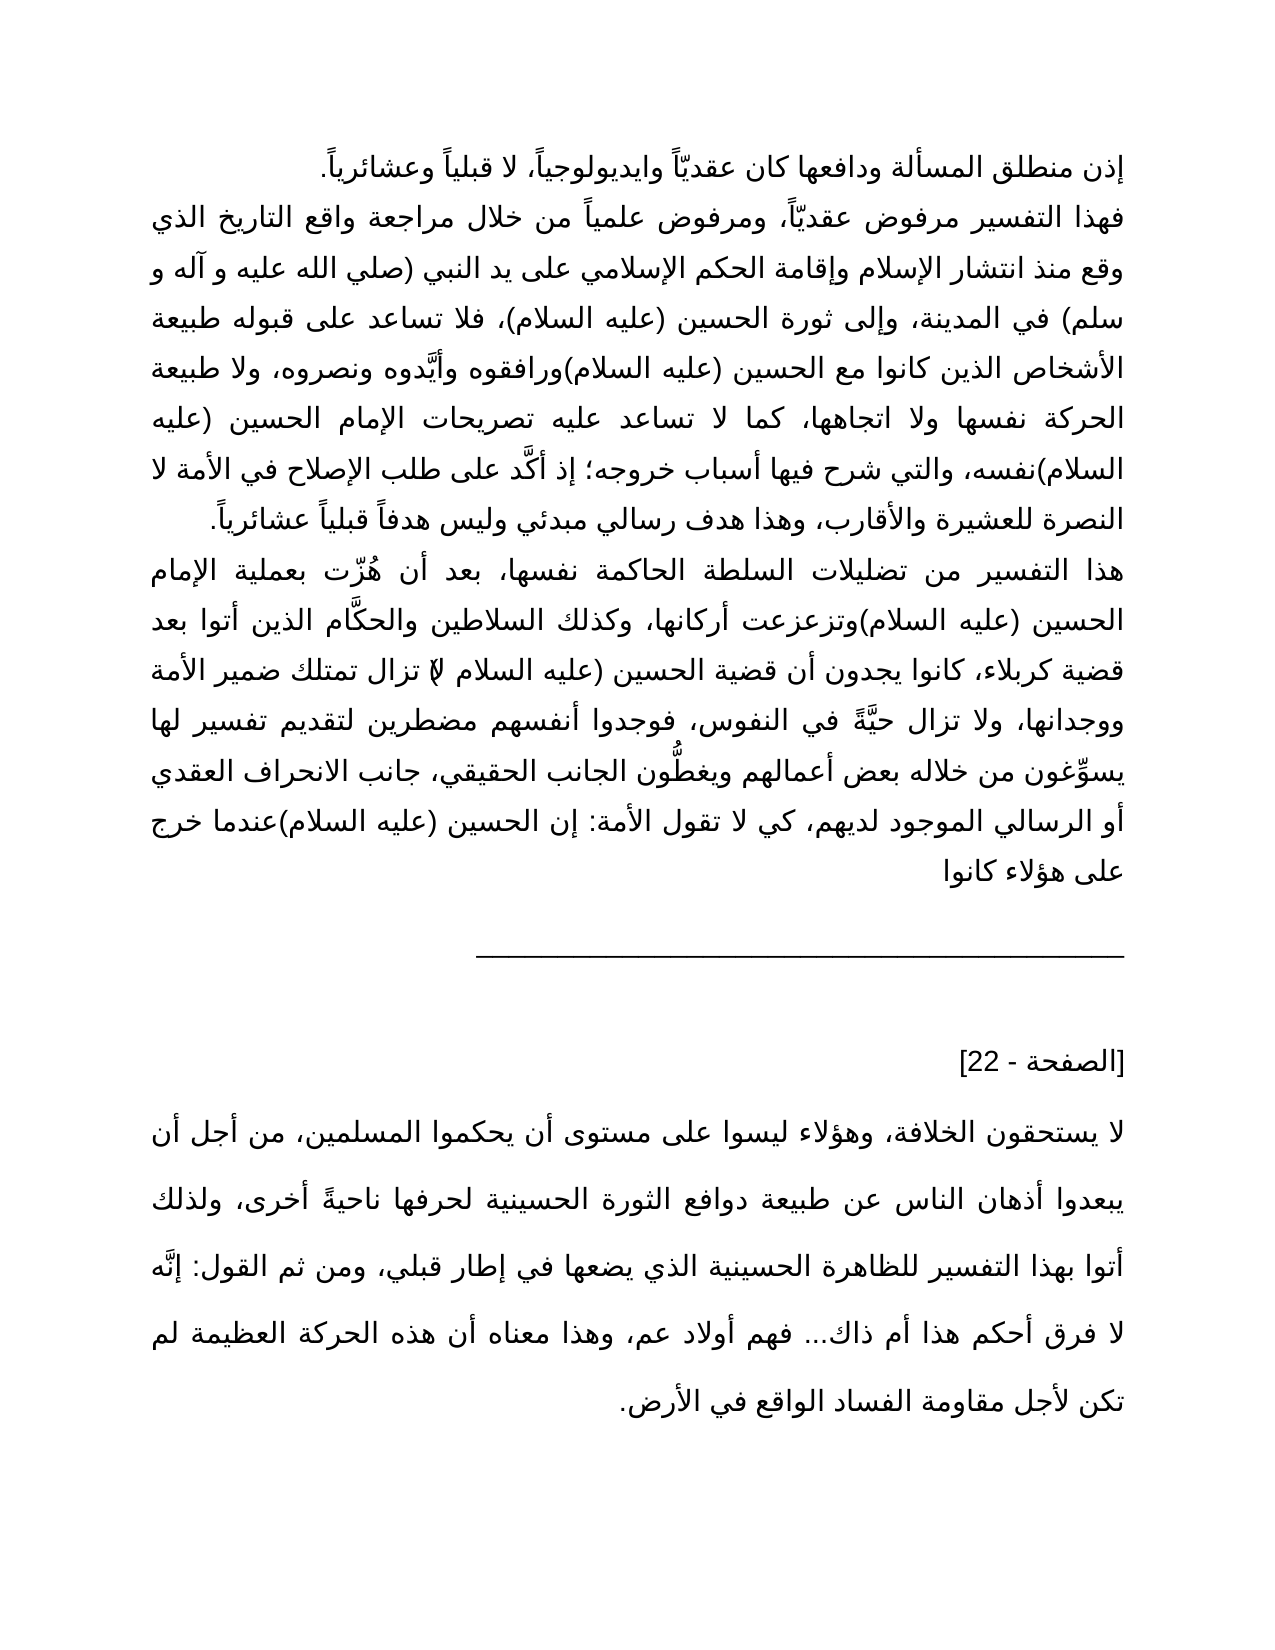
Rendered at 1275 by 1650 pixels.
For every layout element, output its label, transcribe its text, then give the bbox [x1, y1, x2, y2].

text ________________________________________ [150, 926, 1125, 959]
text لا يستحقون الخلافة، وهؤلاء ليسوا على مستوى أن يحكموا المسلمين، من أجل أن يبعدوا أذهان الناس عن طبيعة دوافع الثورة الحسينية لحرفها ناحيةً أخرى، ولذلك أتوا بهذا التفسير للظاهرة الحسينية الذي يضعها في إطار قبلي، ومن ثم القول: إنَّه لا فرق أحكم هذا أم ذاك... فهم أولاد عم، وهذا معناه أن هذه الحركة العظيمة لم تكن لأجل مقاومة الفساد الواقع في الأرض. [150, 1115, 1125, 1417]
text هذا التفسير من تضليلات السلطة الحاكمة نفسها، بعد أن هُزّت بعملية الإمام الحسين (عليه السلام)وتزعزعت أركانها، وكذلك السلاطين والحكَّام الذين أتوا بعد قضية كربلاء، كانوا يجدون أن قضية الحسين (عليه السلام)لا تزال تمتلك ضمير الأمة ووجدانها، ولا تزال حيَّةً في النفوس، فوجدوا أنفسهم مضطرين لتقديم تفسير لها يسوِّغون من خلاله بعض أعمالهم ويغطُّون الجانب الحقيقي، جانب الانحراف العقدي أو الرسالي الموجود لديهم، كي لا تقول الأمة: إن الحسين (عليه السلام)عندما خرج على هؤلاء كانوا [150, 552, 1125, 888]
text [الصفحة - 22] [150, 1044, 1125, 1078]
text فهذا التفسير مرفوض عقديّاً، ومرفوض علمياً من خلال مراجعة واقع التاريخ الذي وقع منذ انتشار الإسلام وإقامة الحكم الإسلامي على يد النبي (صلي الله عليه و آله و سلم) في المدينة، وإلى ثورة الحسين (عليه السلام)، فلا تساعد على قبوله طبيعة الأشخاص الذين كانوا مع الحسين (عليه السلام)ورافقوه وأيَّدوه ونصروه، ولا طبيعة الحركة نفسها ولا اتجاهها، كما لا تساعد عليه تصريحات الإمام الحسين (عليه السلام)نفسه، والتي شرح فيها أسباب خروجه؛ إذ أكَّد على طلب الإصلاح في الأمة لا النصرة للعشيرة والأقارب، وهذا هدف رسالي مبدئي وليس هدفاً قبلياً عشائرياً. [150, 200, 1125, 536]
text إذن منطلق المسألة ودافعها كان عقديّاً وايديولوجياً، لا قبلياً وعشائرياً. [150, 150, 1125, 183]
